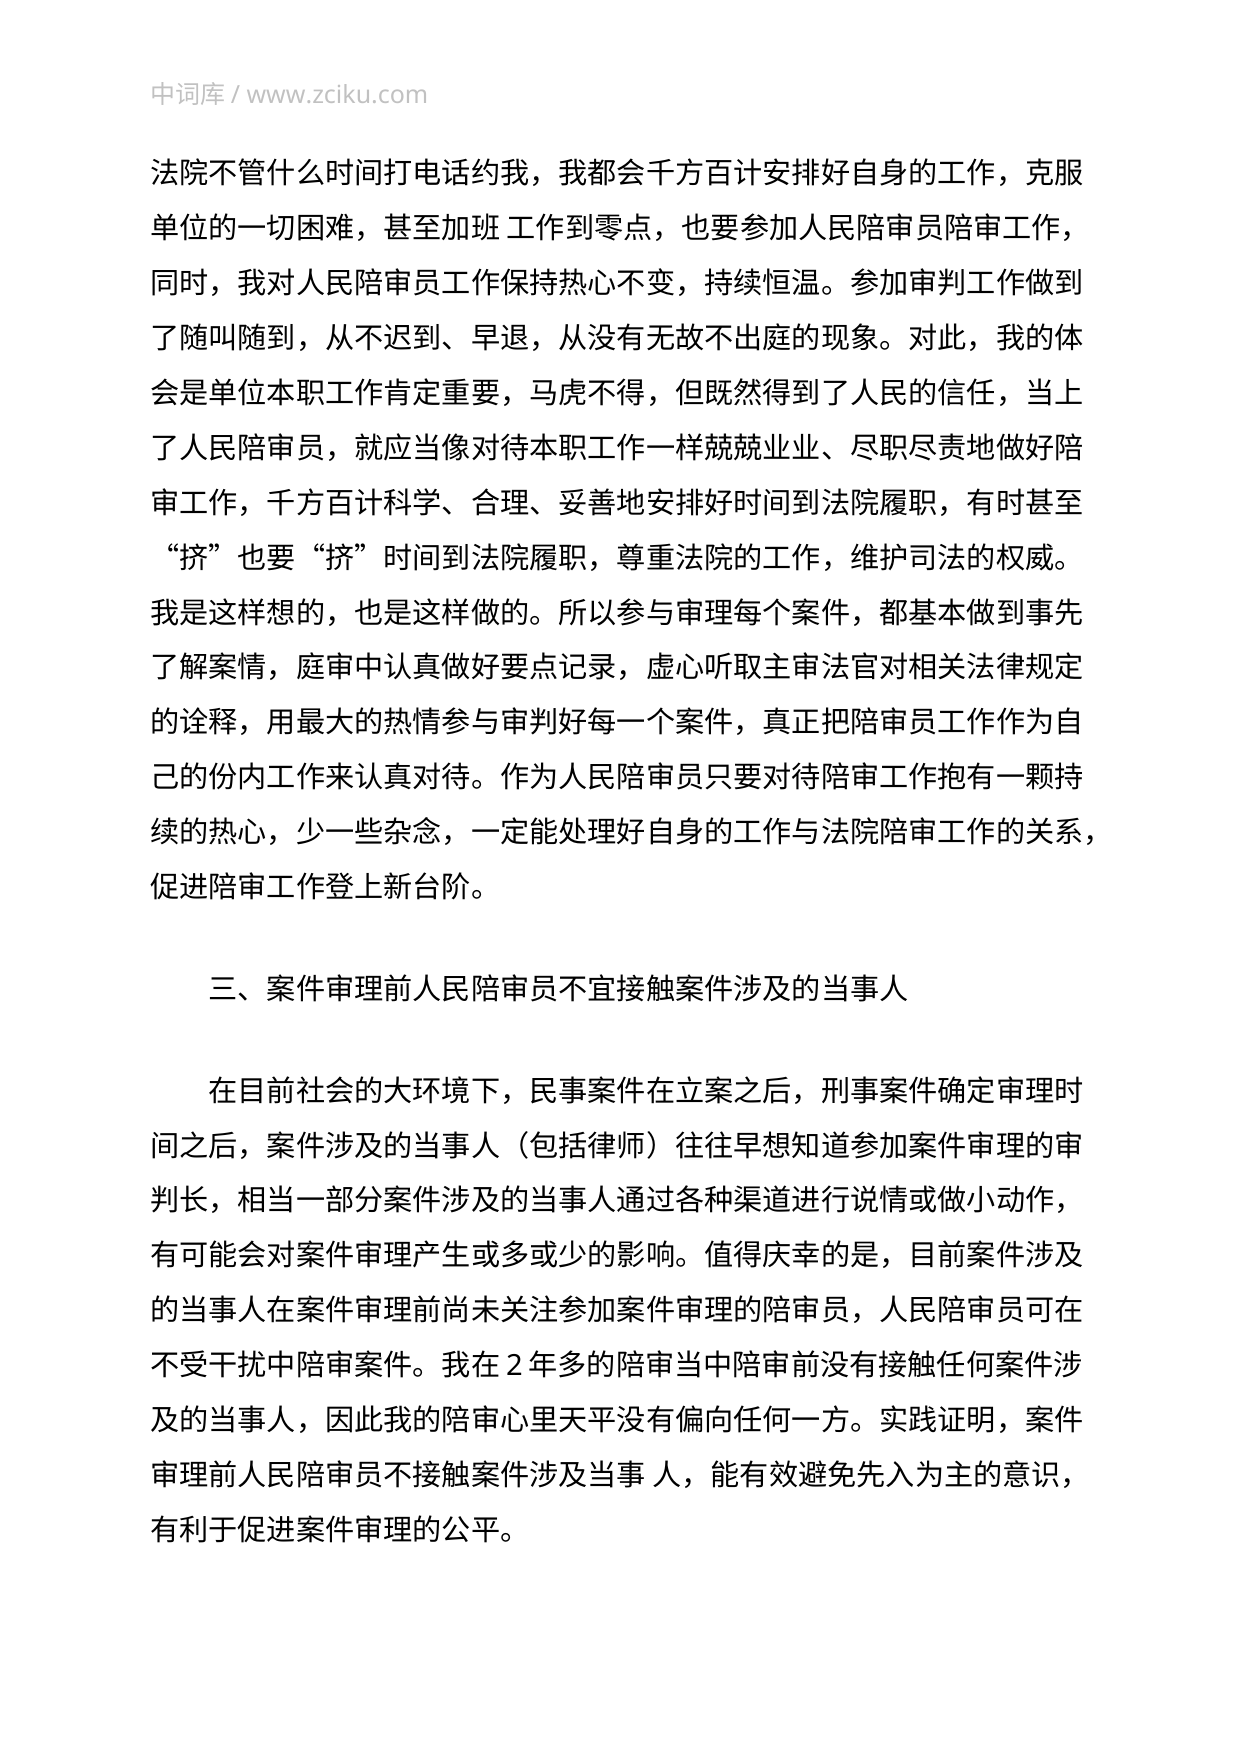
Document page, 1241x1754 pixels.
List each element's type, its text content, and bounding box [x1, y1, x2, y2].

text 在目前社会的大环境下，民事案件在立案之后，刑事案件确定审理时间之后，案件涉及的当事人（包括律师）往往早想知道参加案件审理的审判长，相当一部分案件涉及的当事人通过各种渠道进行说情或做小动作，有可能会对案件审理产生或多或少的影响。值得庆幸的是，目前案件涉及的当事人在案件审理前尚未关注参加案件审理的陪审员，人民陪审员可在不受干扰中陪审案件。我在2年多的陪审当中陪审前没有接触任何案件涉及的当事人，因此我的陪审心里天平没有偏向任何一方。实践证明，案件审理前人民陪审员不接触案件涉及当事 人，能有效避免先入为主的意识，有利于促进案件审理的公平。 [150, 1067, 1090, 1549]
text 三、案件审理前人民陪审员不宜接触案件涉及的当事人 [150, 965, 1090, 1008]
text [150, 150, 1090, 906]
